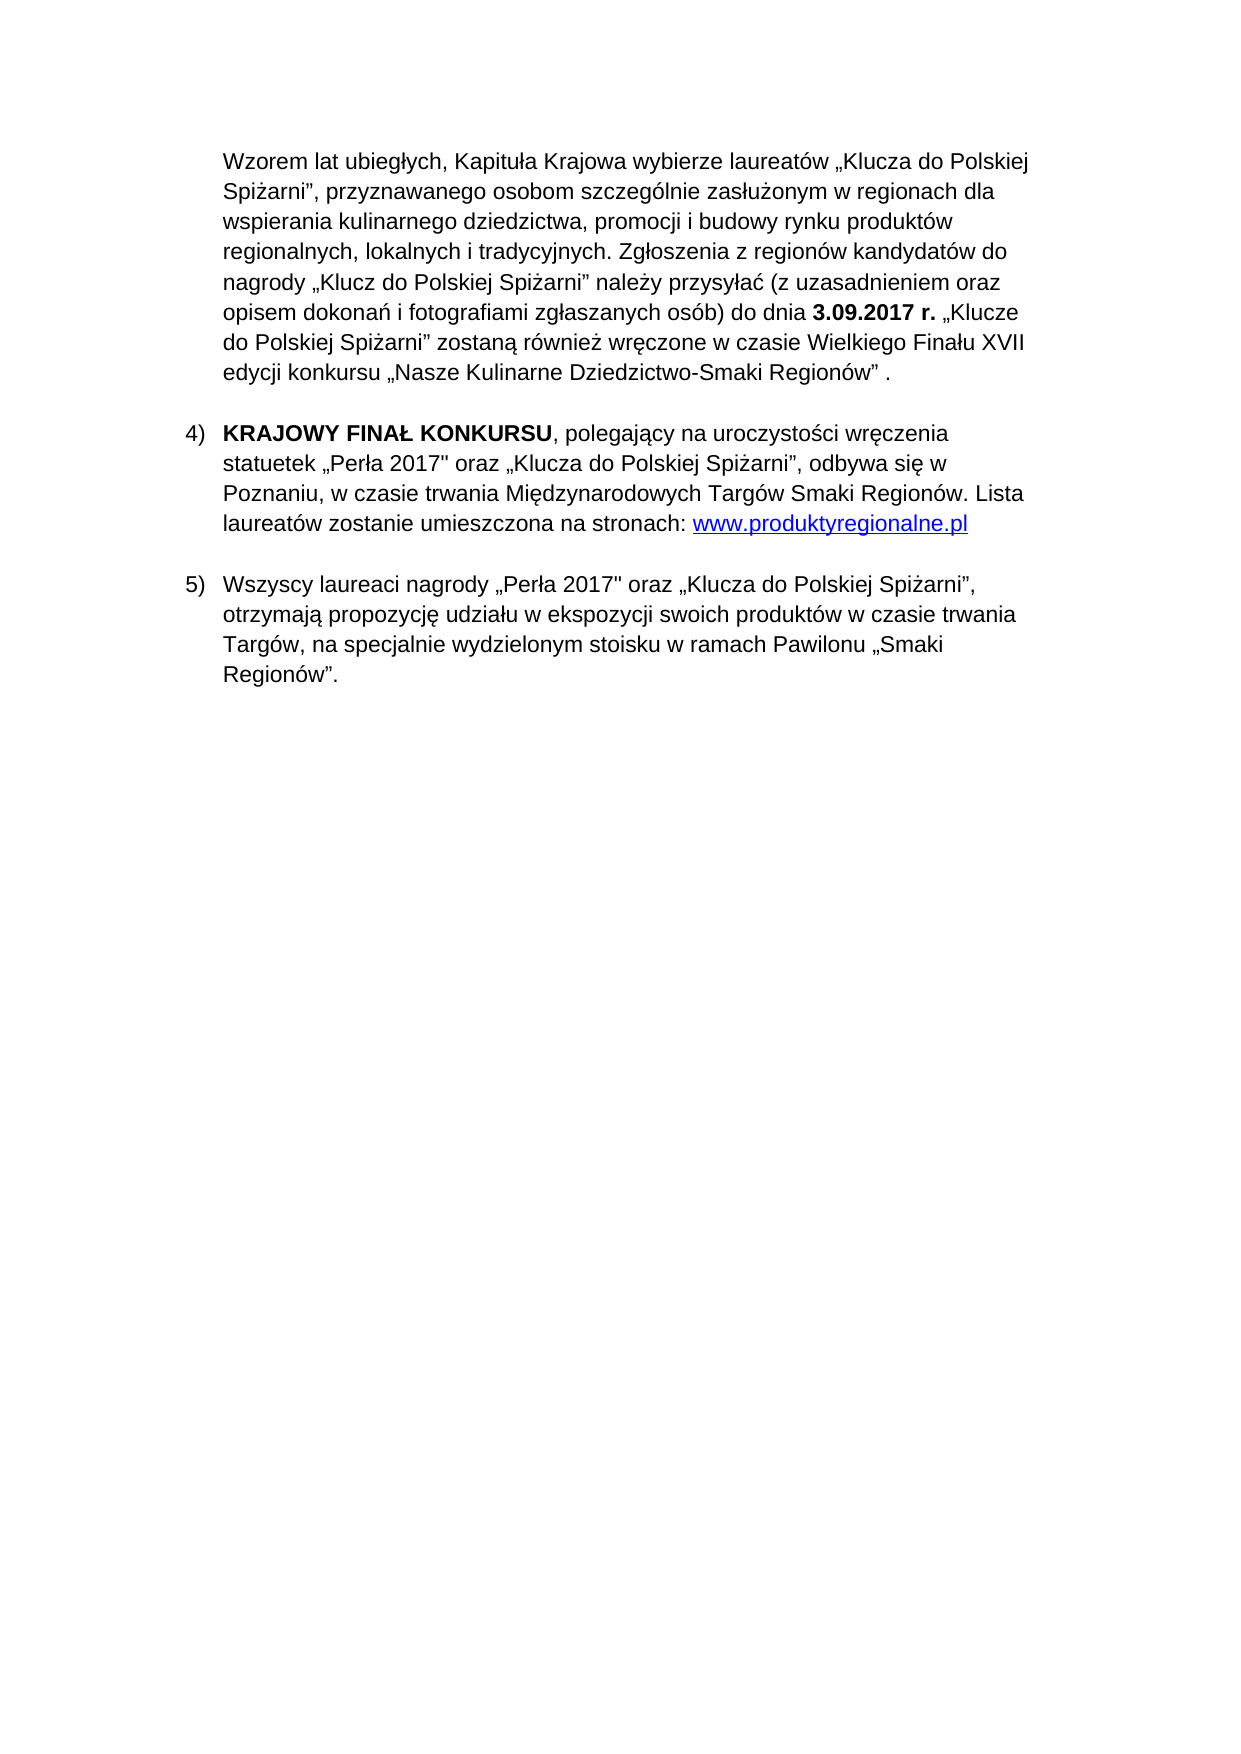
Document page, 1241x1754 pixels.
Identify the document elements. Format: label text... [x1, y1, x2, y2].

list Wzorem lat ubiegłych, Kapituła Krajowa wybierze laureatów „Klucza do Polskiej Spiżarni”, przyznawanego osobom szczególnie zasłużonym w regionach dla wspierania kulinarnego dziedzictwa, promocji i budowy rynku produktów regionalnych, lokalnych i tradycyjnych. Zgłoszenia z regionów kandydatów do nagrody „Klucz do Polskiej Spiżarni” należy przysyłać (z uzasadnieniem oraz opisem dokonań i fotografiami zgłaszanych osób) do dnia 3.09.2017 r. „Klucze do Polskiej Spiżarni” zostaną również wręczone w czasie Wielkiego Finału XVII edycji konkursu „Nasze Kulinarne Dziedzictwo-Smaki Regionów” . [223, 148, 1033, 385]
list Wszyscy laureaci nagrody „Perła 2017" oraz „Klucza do Polskiej Spiżarni”, otrzymają propozycję udziału w ekspozycji swoich produktów w czasie trwania Targów, na specjalnie wydzielonym stoisku w ramach Pawilonu „Smaki Regionów”. [185, 571, 1033, 687]
list KRAJOWY FINAŁ KONKURSU, polegający na uroczystości wręczenia statuetek „Perła 2017" oraz „Klucza do Polskiej Spiżarni”, odbywa się w Poznaniu, w czasie trwania Międzynarodowych Targów Smaki Regionów. Lista laureatów zostanie umieszczona na stronach: www.produktyregionalne.pl [185, 419, 1033, 536]
